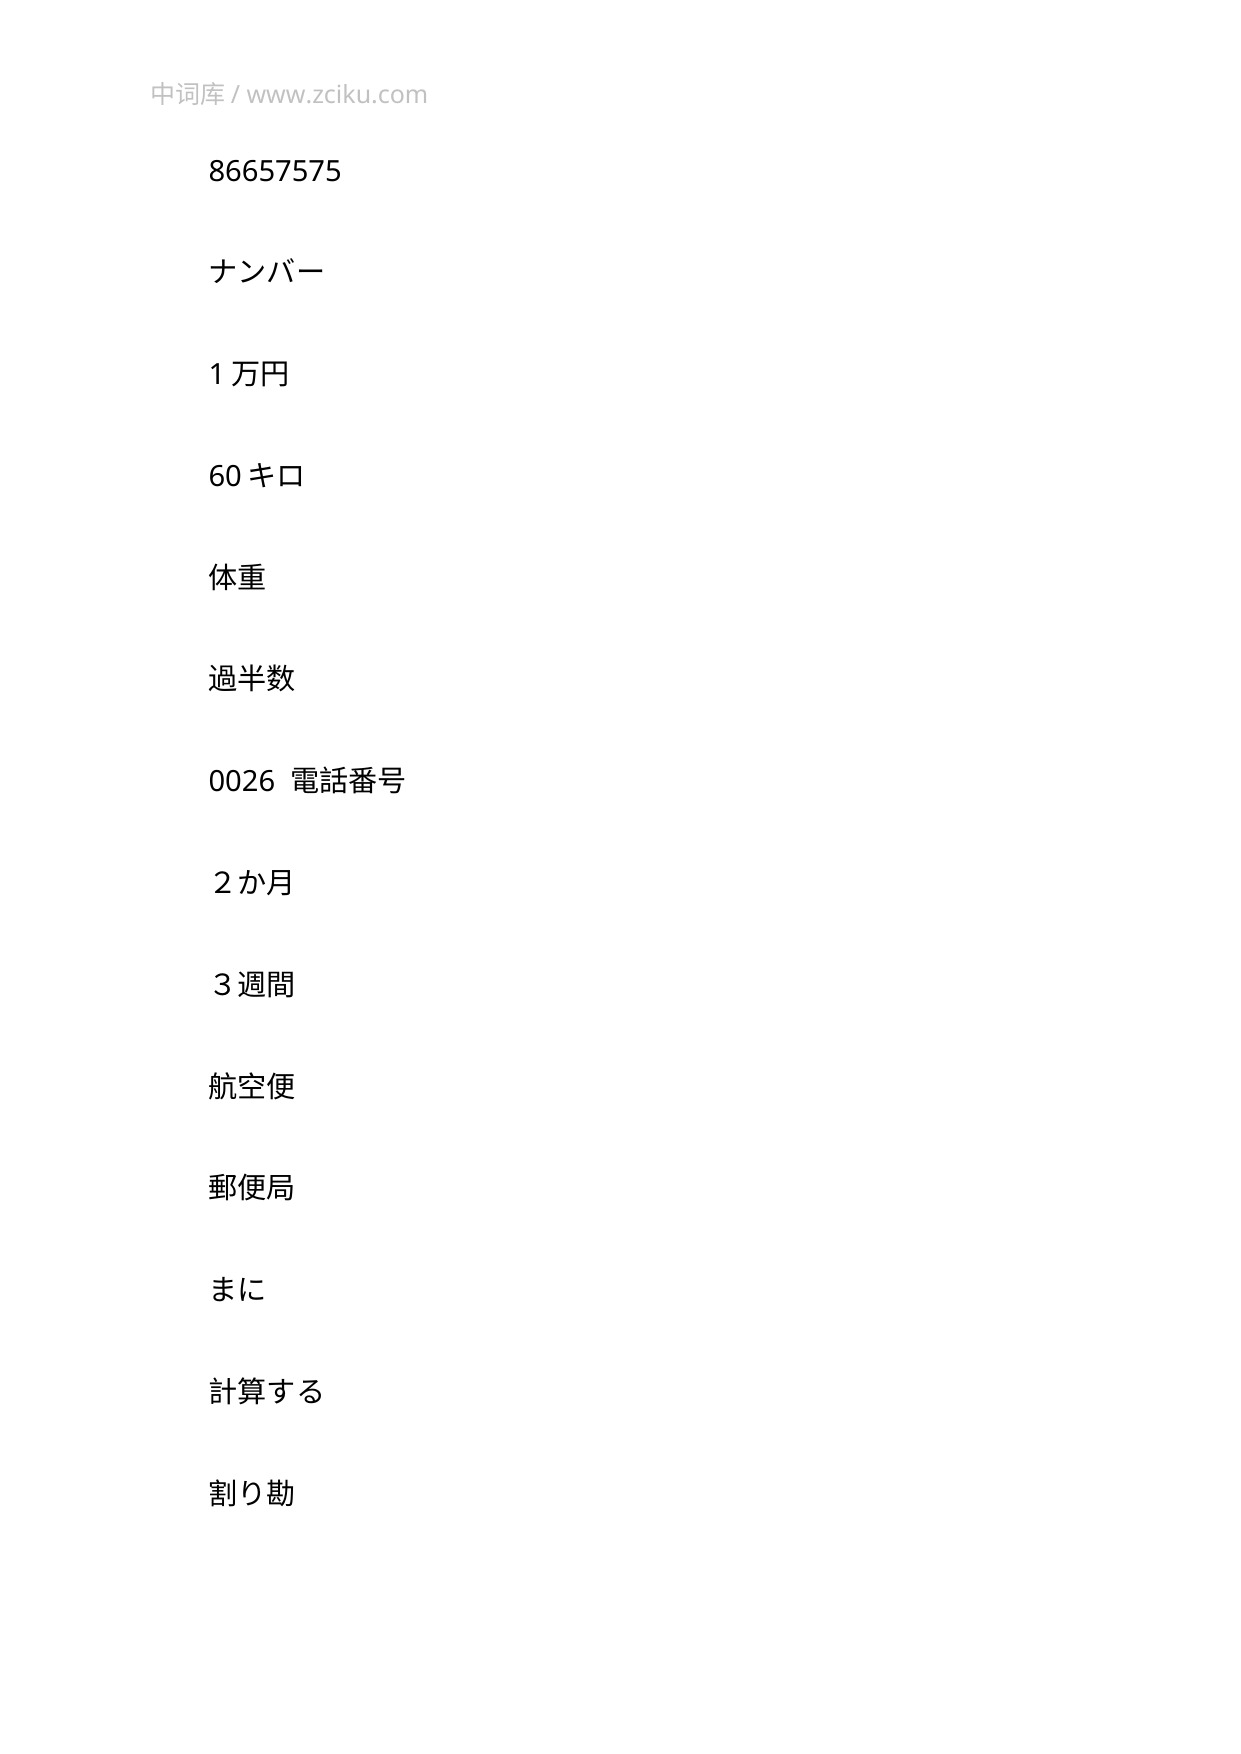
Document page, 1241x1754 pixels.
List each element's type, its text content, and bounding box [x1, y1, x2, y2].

text まに [150, 1267, 1090, 1309]
text ナンバー [150, 248, 1090, 291]
text 航空便 [150, 1063, 1090, 1106]
text 郵便局 [150, 1165, 1090, 1207]
text 0026 電話番号 [150, 758, 1090, 800]
text 割り勘 [150, 1470, 1090, 1513]
text ２か月 [150, 860, 1090, 902]
text 計算する [150, 1368, 1090, 1411]
text 体重 [150, 554, 1090, 596]
text 60キロ [150, 452, 1090, 494]
text ３週間 [150, 961, 1090, 1004]
text 86657575 [150, 150, 1090, 190]
text 過半数 [150, 656, 1090, 698]
text 1万円 [150, 350, 1090, 393]
